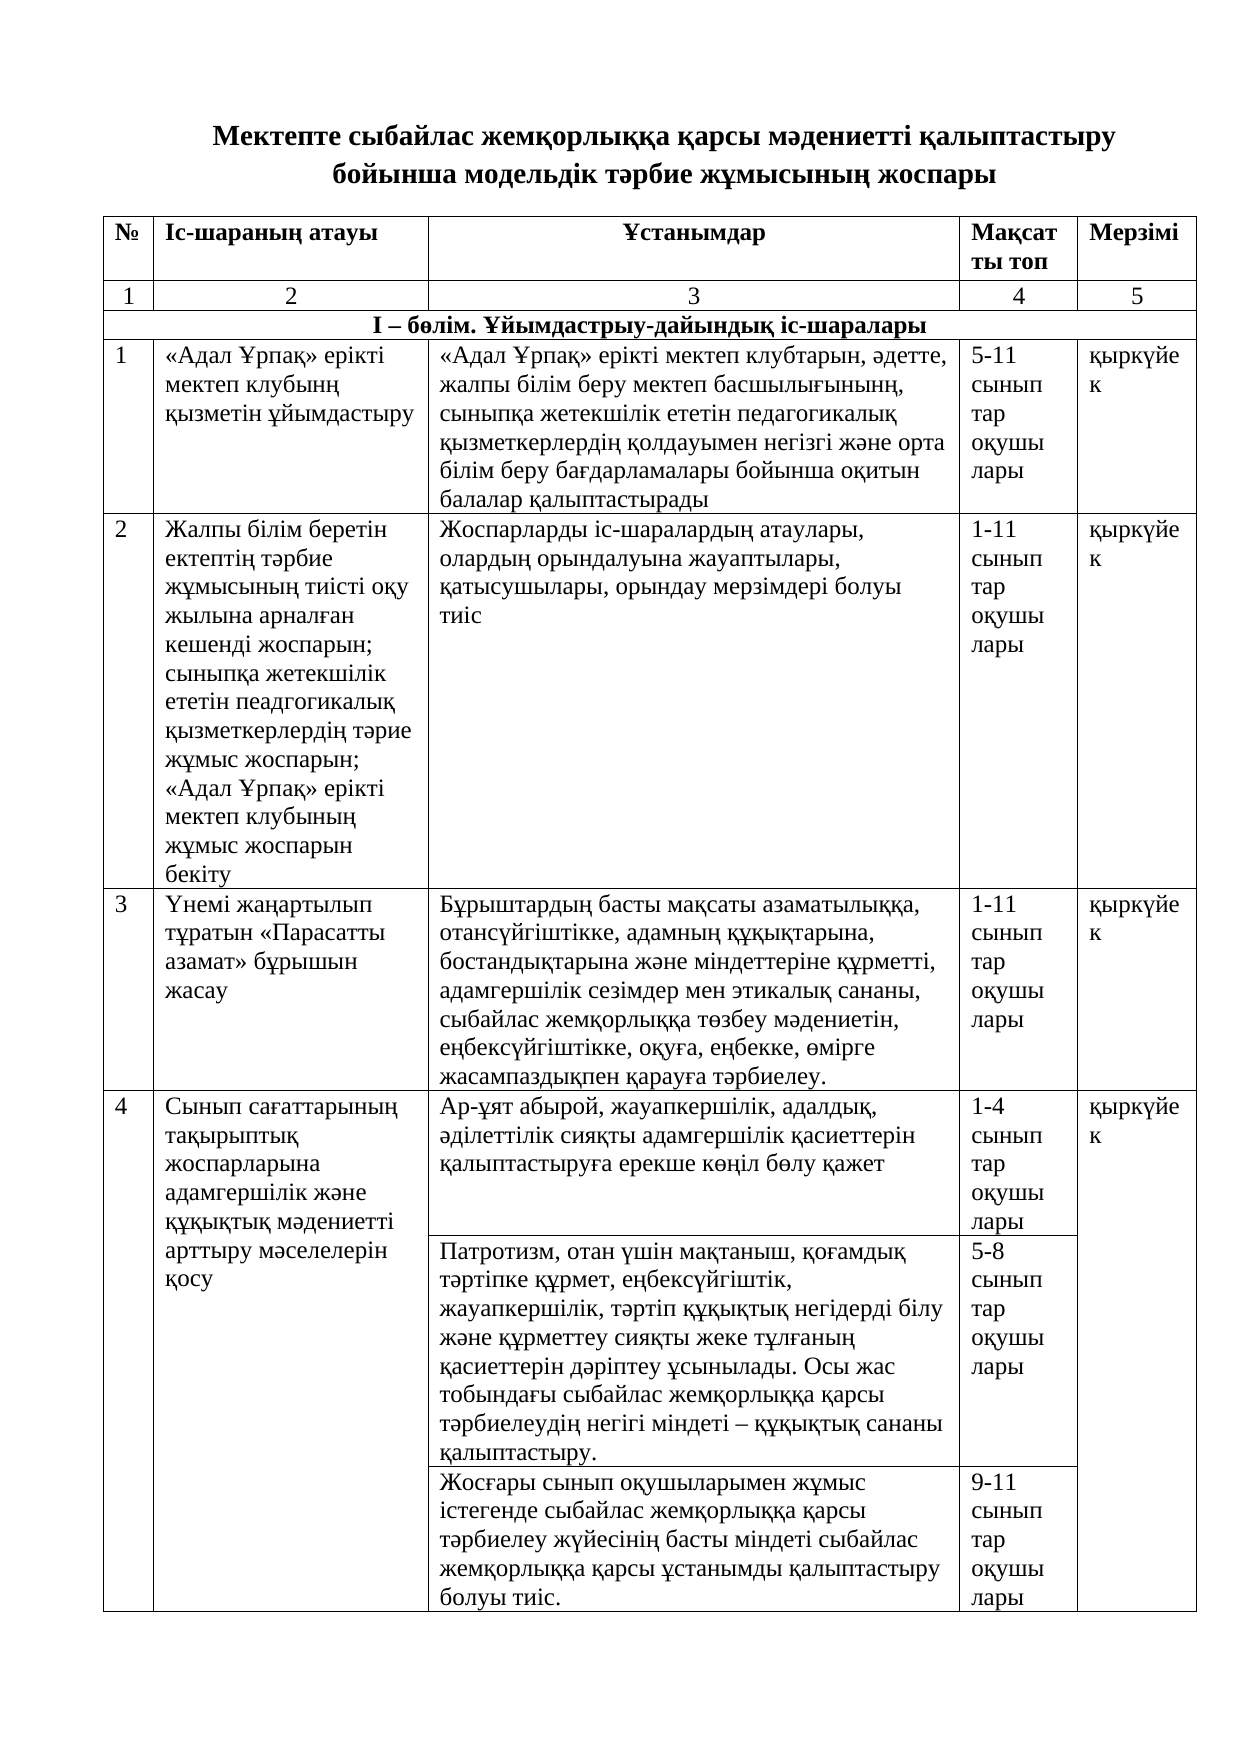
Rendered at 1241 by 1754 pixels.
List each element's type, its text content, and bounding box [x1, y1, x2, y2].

table_header Ұстанымдар [429, 217, 959, 280]
table_header № [104, 217, 153, 280]
table_cell қыркүйек [1078, 889, 1196, 1090]
table_header Мерзімі [1078, 217, 1196, 280]
table_cell 2 [104, 514, 153, 888]
table_cell 1-4 сынып тар оқушы лары [960, 1091, 1077, 1235]
text Мектепте сыбайлас жемқорлыққа қарсы мәдениетті қалыптастыру бойынша модельдік тәрбие жұмысының жоспары [177, 118, 1152, 190]
table_cell Үнемі жаңартылып тұратын «Парасатты азамат» бұрышын жасау [154, 889, 428, 1090]
table_cell қыркүйек [1078, 340, 1196, 513]
table_cell 4 [960, 281, 1077, 309]
table_cell 5 [1078, 281, 1196, 309]
table_cell 1-11 сынып тар оқушы лары [960, 889, 1077, 1090]
table_header Мақсатты топ [960, 217, 1077, 280]
table_cell 2 [154, 281, 428, 309]
table_cell 5-11 сынып тар оқушы лары [960, 340, 1077, 513]
table_cell 1 [104, 281, 153, 309]
table_cell 1 [104, 340, 153, 513]
table_cell 4 [104, 1091, 153, 1611]
table_cell І – бөлім. Ұйымдастрыу-дайындық іс-шаралары [104, 311, 1196, 339]
table_cell Жалпы білім беретін ектептің тәрбие жұмысының тиісті оқу жылына арналған кешенді жоспарын; сыныпқа жетекшілік ететін пеадгогикалық қызметкерлердің тәрие жұмыс жоспарын; «Адал Ұрпақ» ерікті мектеп клубының жұмыс жоспарын бекіту [154, 514, 428, 888]
table_cell Жосғары сынып оқушыларымен жұмыс істегенде сыбайлас жемқорлыққа қарсы тәрбиелеу жүйесінің басты міндеті сыбайлас жемқорлыққа қарсы ұстанымды қалыптастыру болуы тиіс. [429, 1467, 959, 1611]
table_cell Жоспарларды іс-шаралардың атаулары, олардың орындалуына жауаптылары, қатысушылары, орындау мерзімдері болуы тиіс [429, 514, 959, 888]
table_cell 5-8 сынып тар оқушы лары [960, 1236, 1077, 1466]
table_header Іс-шараның атауы [154, 217, 428, 280]
table_cell «Адал Ұрпақ» ерікті мектеп клубынң қызметін ұйымдастыру [154, 340, 428, 513]
table_cell қыркүйек [1078, 514, 1196, 888]
table_cell Бұрыштардың басты мақсаты азаматылыққа, отансүйгіштікке, адамның құқықтарына, бостандықтарына және міндеттеріне құрметті, адамгершілік сезімдер мен этикалық сананы, сыбайлас жемқорлыққа төзбеу мәдениетін, еңбексүйгіштікке, оқуға, еңбекке, өмірге жасампаздықпен қарауға тәрбиелеу. [429, 889, 959, 1090]
table_cell Патротизм, отан үшін мақтаныш, қоғамдық тәртіпке құрмет, еңбексүйгіштік, жауапкершілік, тәртіп құқықтық негідерді білу және құрметтеу сияқты жеке тұлғаның қасиеттерін дәріптеу ұсынылады. Осы жас тобындағы сыбайлас жемқорлыққа қарсы тәрбиелеудің негігі міндеті – құқықтық сананы қалыптастыру. [429, 1236, 959, 1466]
table_cell Ар-ұят абырой, жауапкершілік, адалдық, әділеттілік сияқты адамгершілік қасиеттерін қалыптастыруға ерекше көңіл бөлу қажет [429, 1091, 959, 1235]
table_cell Сынып сағаттарының тақырыптық жоспарларына адамгершілік және құқықтық мәдениетті арттыру мәселелерін қосу [154, 1091, 428, 1611]
table_cell 1-11 сынып тар оқушы лары [960, 514, 1077, 888]
table_cell «Адал Ұрпақ» ерікті мектеп клубтарын, әдетте, жалпы білім беру мектеп басшылығынынң, сыныпқа жетекшілік ететін педагогикалық қызметкерлердің қолдауымен негізгі және орта білім беру бағдарламалары бойынша оқитын балалар қалыптастырады [429, 340, 959, 513]
table_cell қыркүйек [1078, 1091, 1196, 1611]
table_cell 9-11 сынып тар оқушы лары [960, 1467, 1077, 1611]
table_cell 3 [104, 889, 153, 1090]
table_cell 3 [429, 281, 959, 309]
